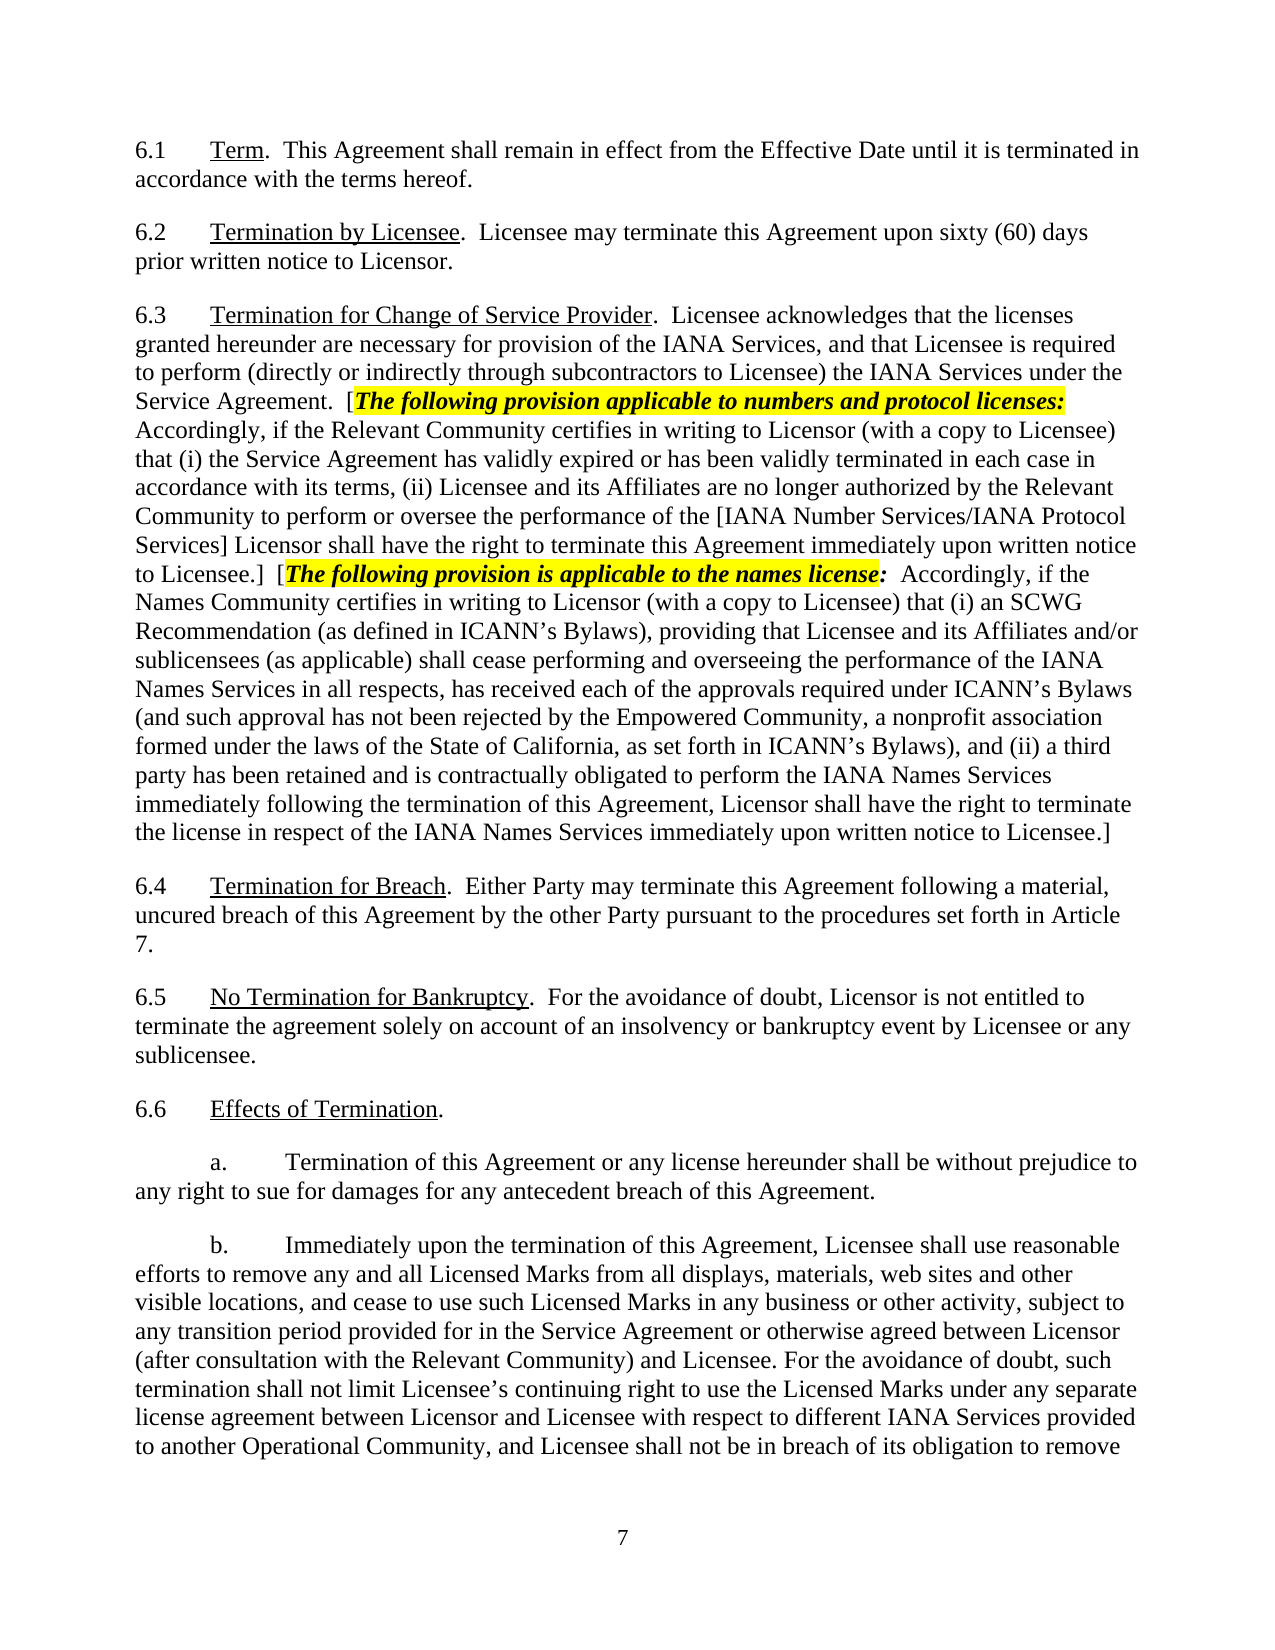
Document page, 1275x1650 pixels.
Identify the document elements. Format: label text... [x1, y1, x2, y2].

text 6.2 Termination by Licensee. Licensee may terminate this Agreement upon sixty (60) days prior written notice to Licensor. [135, 217, 1140, 275]
text 6.6 Effects of Termination. [135, 1094, 1140, 1122]
text 6.1 Term. This Agreement shall remain in effect from the Effective Date until it is terminated in accordance with the terms hereof. [135, 135, 1140, 192]
text a. Termination of this Agreement or any license hereunder shall be without prejudice to any right to sue for damages for any antecedent breach of this Agreement. [135, 1147, 1140, 1205]
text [135, 1230, 1140, 1460]
text 6.5 No Termination for Bankruptcy. For the avoidance of doubt, Licensor is not entitled to terminate the agreement solely on account of an insolvency or bankruptcy event by Licensee or any sublicensee. [135, 982, 1140, 1069]
text 6.4 Termination for Breach. Either Party may terminate this Agreement following a material, uncured breach of this Agreement by the other Party pursuant to the procedures set forth in Article 7. [135, 871, 1140, 957]
text 6.3 Termination for Change of Service Provider. Licensee acknowledges that the licenses granted hereunder are necessary for provision of the IANA Services, and that Licensee is required to perform (directly or indirectly through subcontractors to Licensee) the IANA Services under the Service Agreement. [The following provision applicable to numbers and protocol licenses: Accordingly, if the Relevant Community certifies in writing to Licensor (with a copy to Licensee) that (i) the Service Agreement has validly expired or has been validly terminated in each case in accordance with its terms, (ii) Licensee and its Affiliates are no longer authorized by the Relevant Community to perform or oversee the performance of the [IANA Number Services/IANA Protocol Services] Licensor shall have the right to terminate this Agreement immediately upon written notice to Licensee.] [The following provision is applicable to the names license: Accordingly, if the Names Community certifies in writing to Licensor (with a copy to Licensee) that (i) an SCWG Recommendation (as defined in ICANN’s Bylaws), providing that Licensee and its Affiliates and/or sublicensees (as applicable) shall cease performing and overseeing the performance of the IANA Names Services in all respects, has received each of the approvals required under ICANN’s Bylaws (and such approval has not been rejected by the Empowered Community, a nonprofit association formed under the laws of the State of California, as set forth in ICANN’s Bylaws), and (ii) a third party has been retained and is contractually obligated to perform the IANA Names Services immediately following the termination of this Agreement, Licensor shall have the right to terminate the license in respect of the IANA Names Services immediately upon written notice to Licensee.] [135, 300, 1140, 846]
